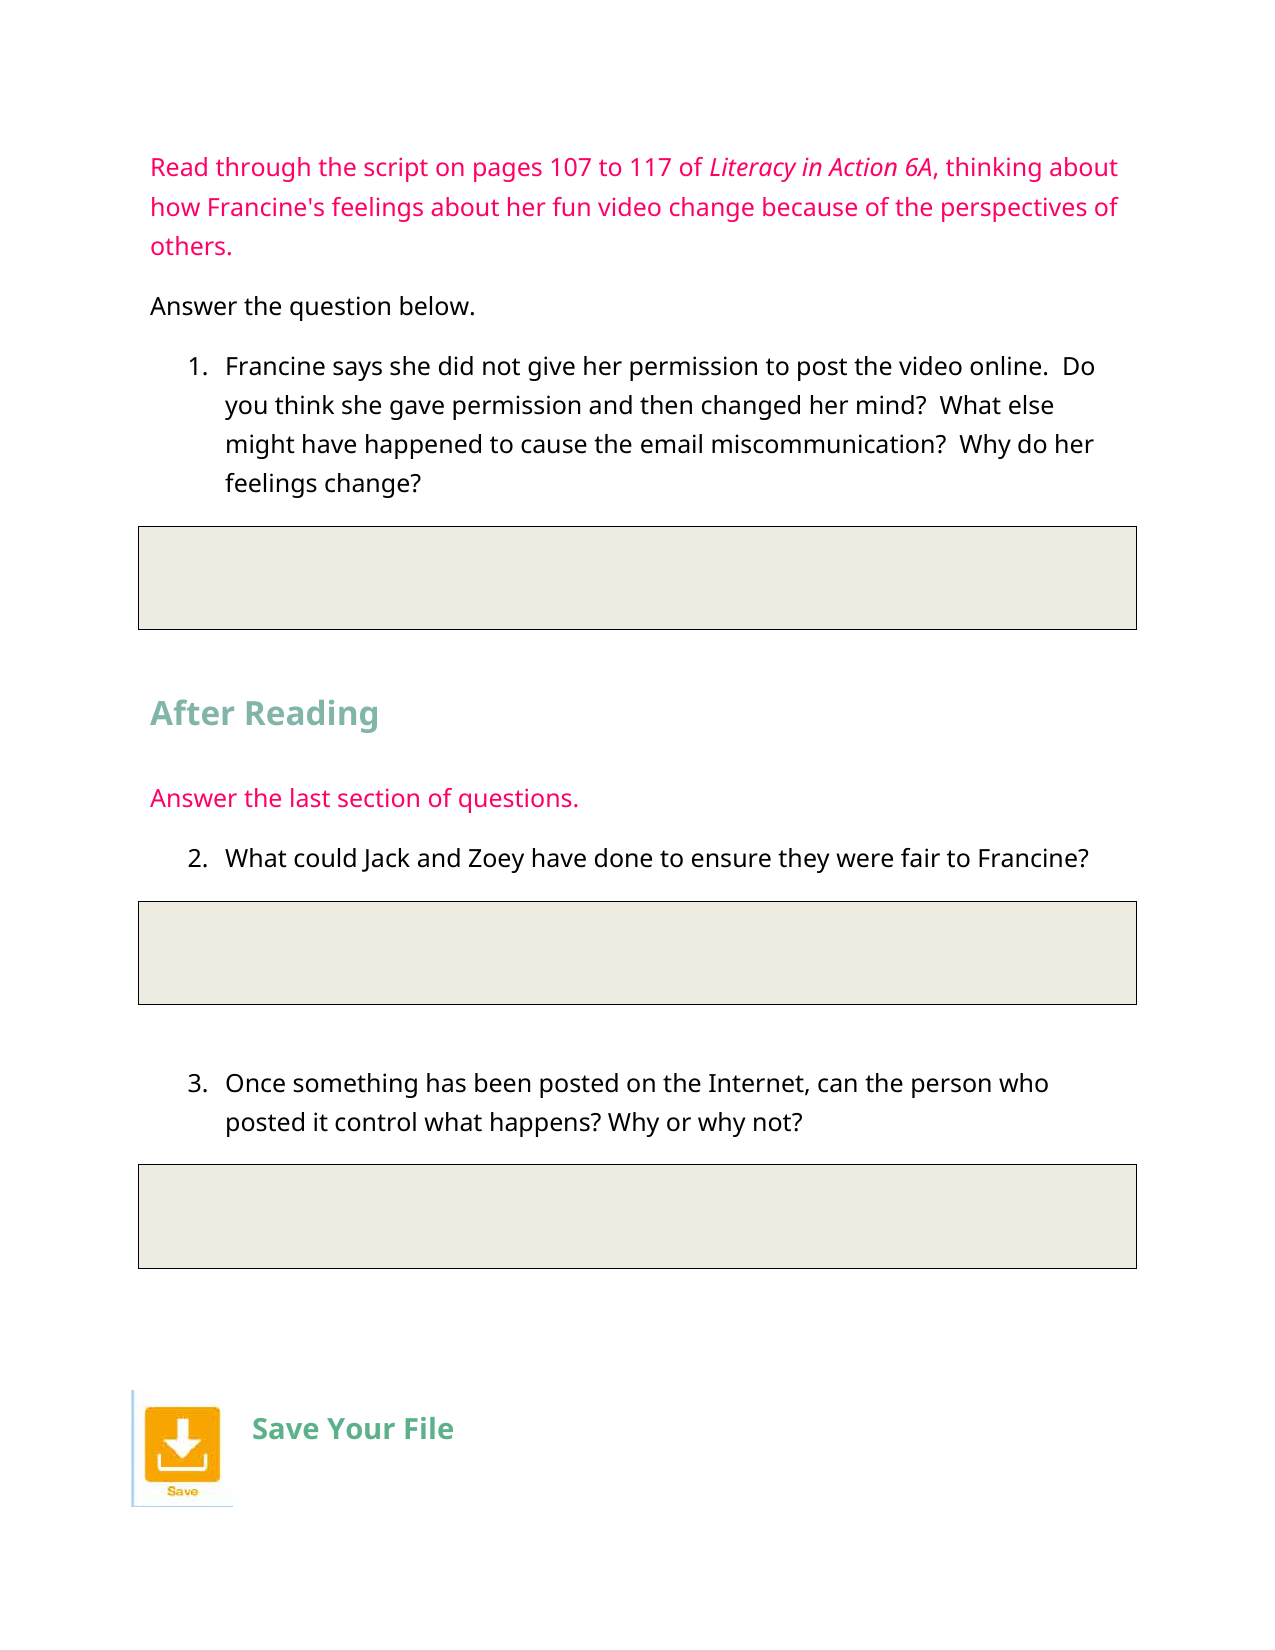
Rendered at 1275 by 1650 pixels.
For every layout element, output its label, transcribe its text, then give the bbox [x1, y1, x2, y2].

text Save Your File [234, 1408, 1125, 1448]
list Once something has been posted on the Internet, can the person who posted it control what happens? Why or why not? [187, 1065, 1125, 1138]
table_header [139, 1165, 1136, 1268]
list What could Jack and Zoey have done to ensure they were fair to Francine? [187, 841, 1125, 875]
table_header [139, 902, 1136, 1004]
text Answer the last section of questions. [150, 781, 1125, 815]
text Read through the script on pages 107 to 117 of Literacy in Action 6A, thinking about how Francine's feelings about her fun video change because of the perspectives of others. [150, 150, 1125, 262]
text After Reading [150, 690, 1125, 736]
list Francine says she did not give her permission to post the video online. Do you think she gave permission and then changed her mind? What else might have happened to cause the email miscommunication? Why do her feelings change? [187, 348, 1125, 500]
picture [131, 1390, 234, 1507]
table_header [139, 527, 1136, 629]
text Answer the question below. [150, 288, 1125, 322]
